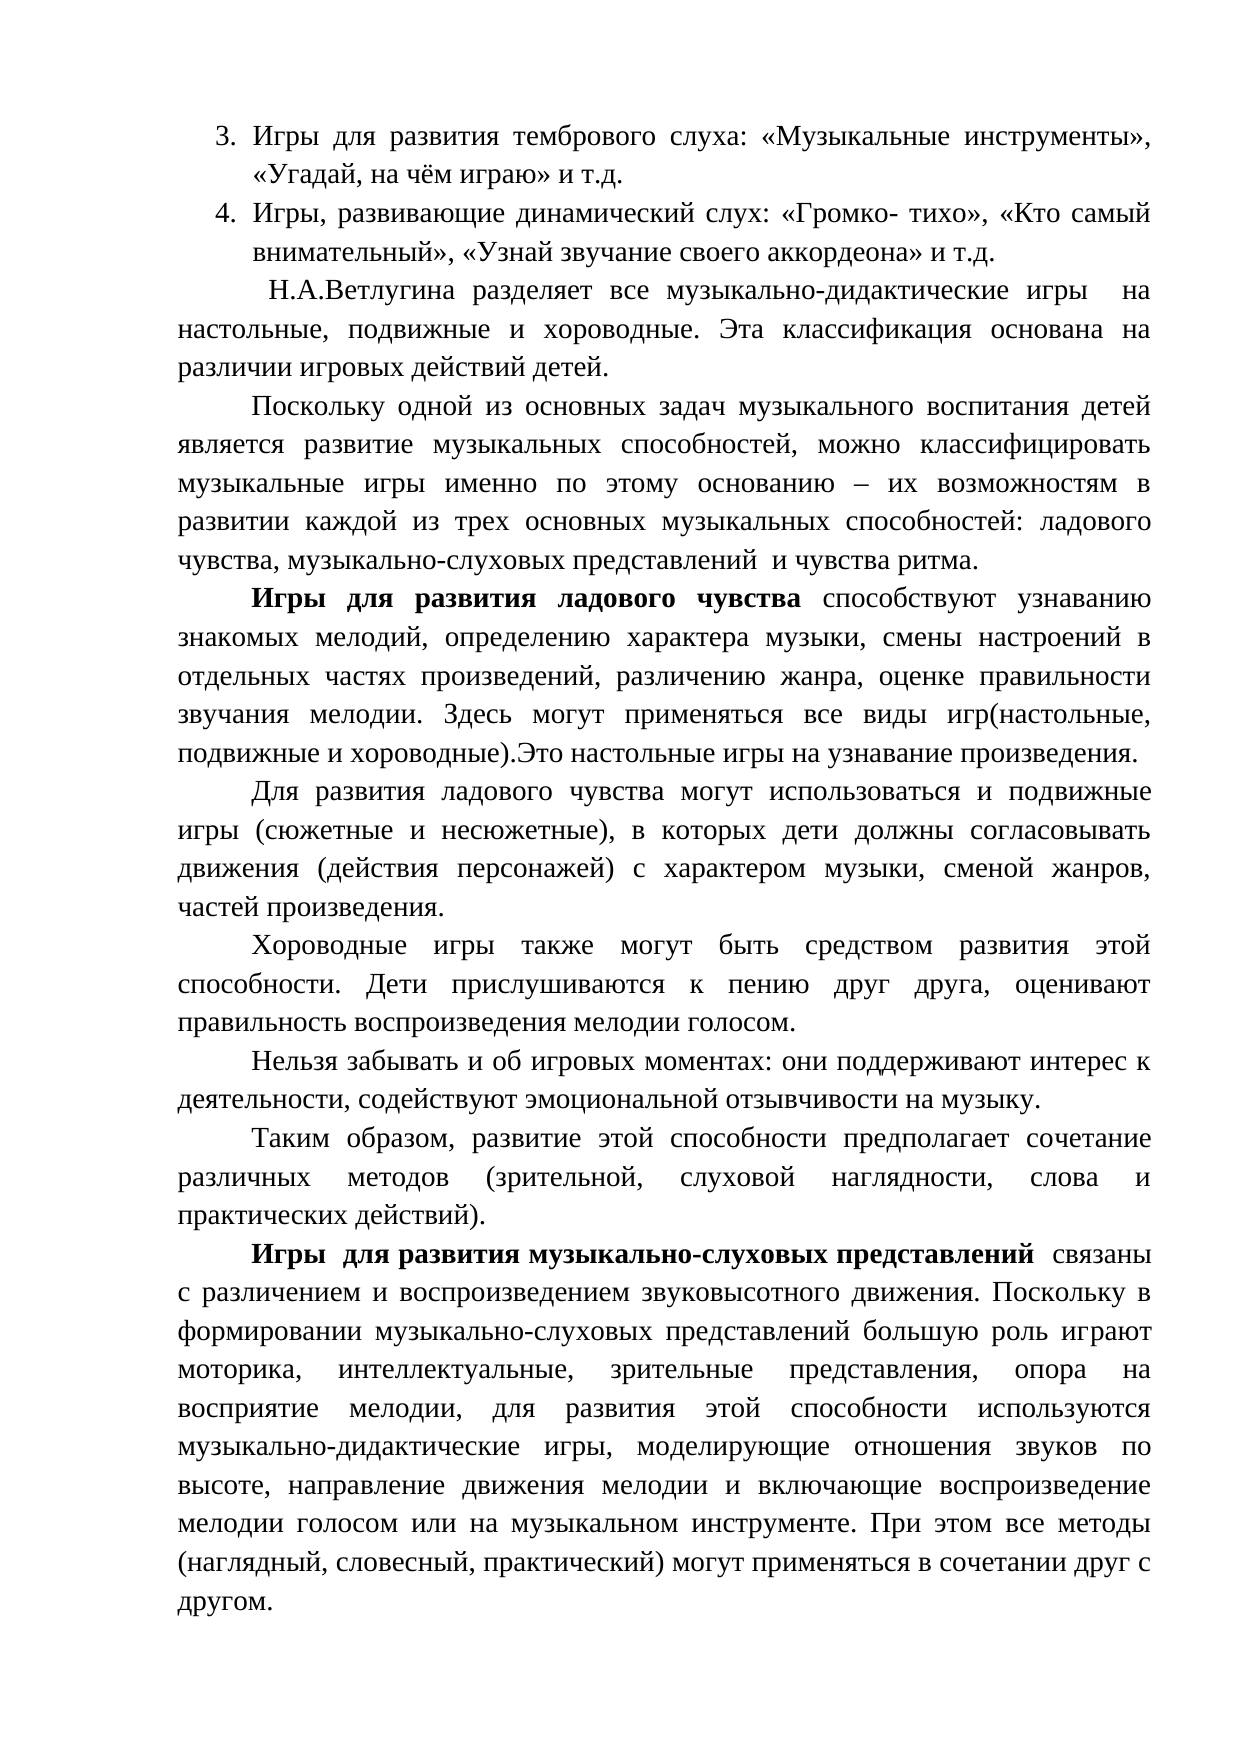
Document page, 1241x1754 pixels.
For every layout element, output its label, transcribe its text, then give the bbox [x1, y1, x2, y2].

text Для развития ладового чувства могут использоваться и подвижные игры (сюжетные и несюжетные), в которых дети должны согласовывать движения (действия персонажей) с характером музыки, сменой жанров, частей произведения. [177, 773, 1152, 922]
list Игры, развивающие динамический слух: «Громко- тихо», «Кто самый внимательный», «Узнай звучание своего аккордеона» и т.д. [215, 195, 1152, 267]
text Игры для развития музыкально-слуховых представлений связаны с различением и воспроизведением звуковысотного движения. Поскольку в формировании музыкально-слуховых представлений большую роль играют моторика, интеллектуальные, зрительные представления, опора на восприятие мелодии, для развития этой способности используются музыкально-дидактические игры, моделирующие отношения звуков по высоте, направление движения мелодии и включающие воспроизведение мелодии голосом или на музыкальном инструменте. При этом все методы (наглядный, словесный, практический) могут применяться в сочетании друг с другом. [177, 1236, 1152, 1616]
list Игры для развития тембрового слуха: «Музыкальные инструменты», «Угадай, на чём играю» и т.д. [215, 118, 1152, 190]
text Таким образом, развитие этой способности предполагает сочетание различных методов (зрительной, слуховой наглядности, слова и практических действий). [177, 1120, 1152, 1231]
text Поскольку одной из основных задач музыкального воспитания детей является развитие музыкальных способностей, можно классифицировать музыкальные игры именно по этому основанию – их возможностям в развитии каждой из трех основных музыкальных способностей: ладового чувства, музыкально-слуховых представлений и чувства ритма. [177, 388, 1152, 576]
text Нельзя забывать и об игровых моментах: они поддерживают интерес к деятельности, содействуют эмоциональной отзывчивости на музыку. [177, 1043, 1152, 1115]
text Игры для развития ладового чувства способствуют узнаванию знакомых мелодий, определению характера музыки, смены настроений в отдельных частях произведений, различению жанра, оценке правильности звучания мелодии. Здесь могут применяться все виды игр(настольные, подвижные и хороводные).Это настольные игры на узнавание произведения. [177, 581, 1152, 768]
text Н.А.Ветлугина разделяет все музыкально-дидактические игры на настольные, подвижные и хороводные. Эта классификация основана на различии игровых действий детей. [177, 272, 1152, 383]
text Хороводные игры также могут быть средством развития этой способности. Дети прислушиваются к пению друг друга, оценивают правильность воспроизведения мелодии голосом. [177, 927, 1152, 1038]
